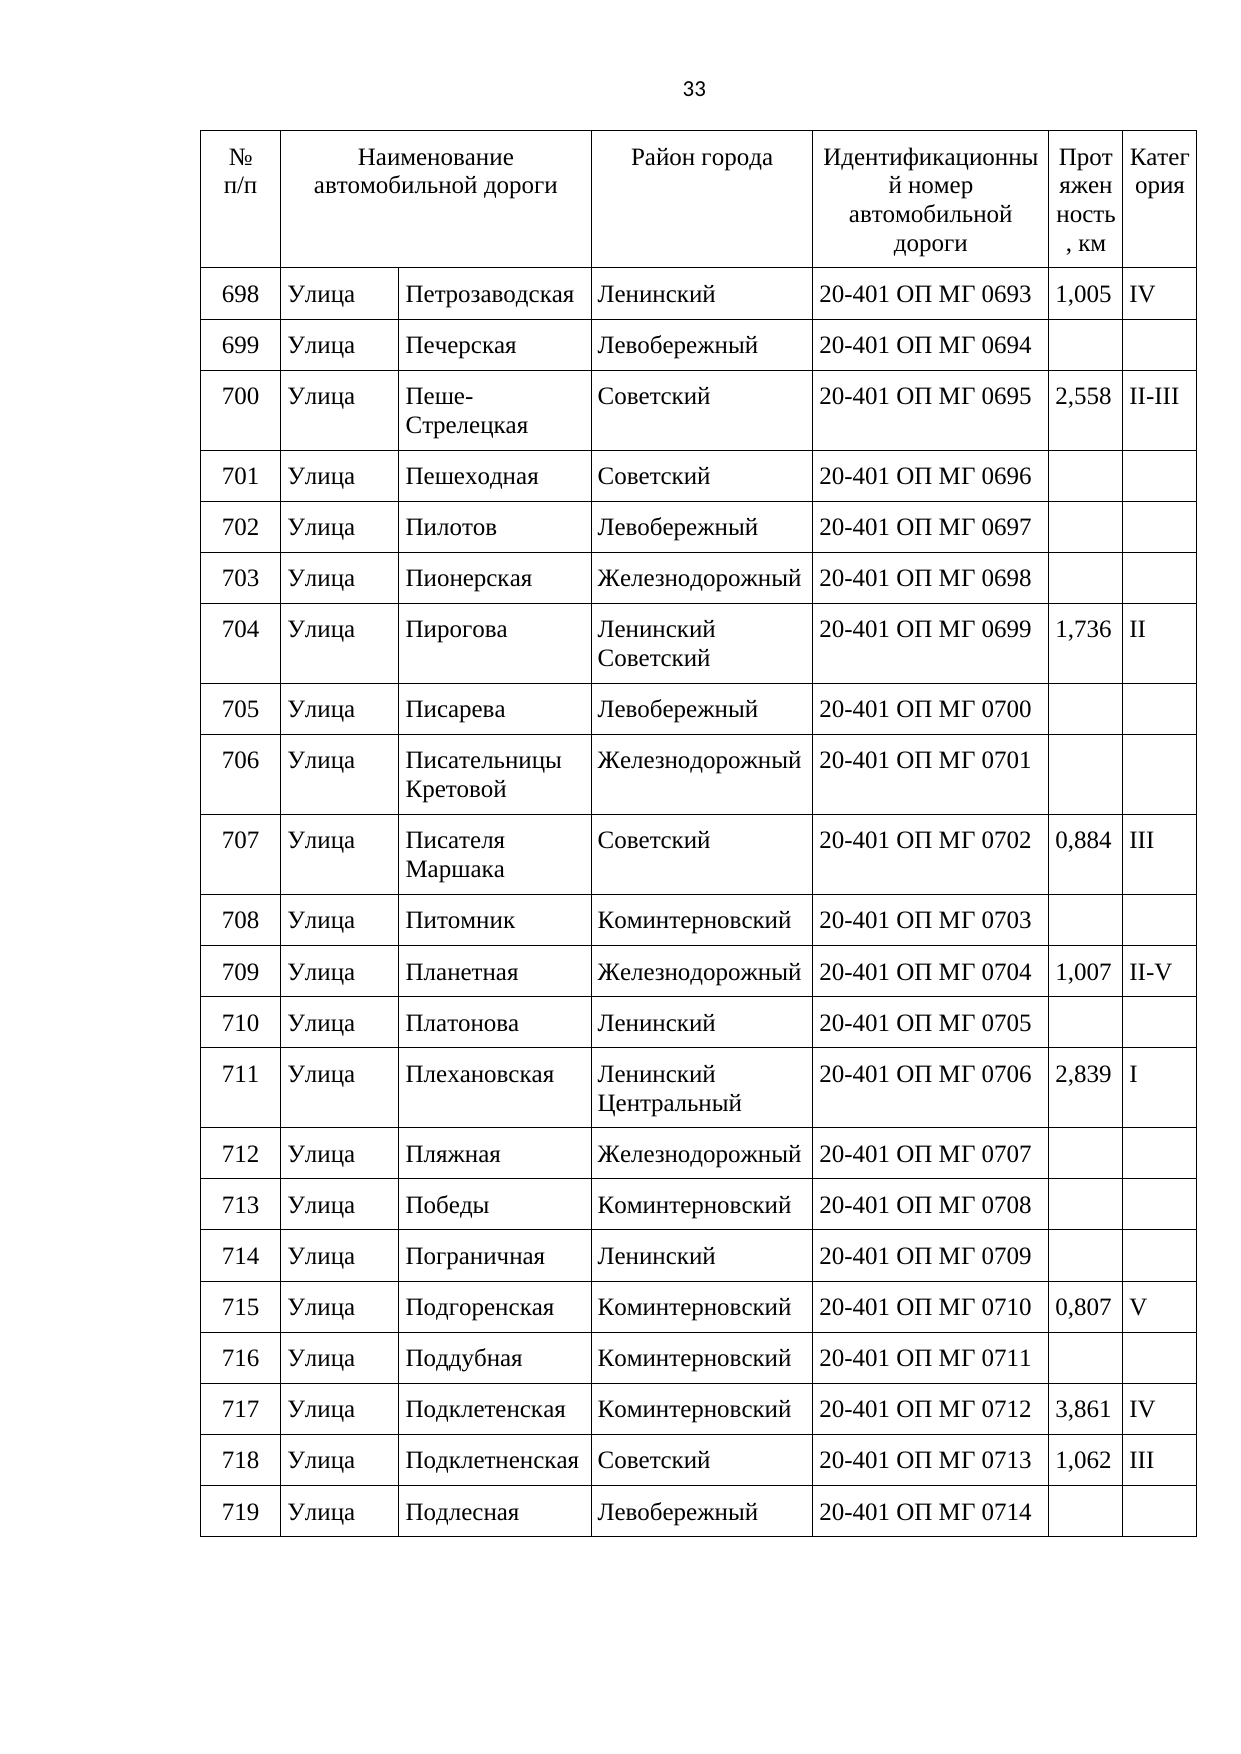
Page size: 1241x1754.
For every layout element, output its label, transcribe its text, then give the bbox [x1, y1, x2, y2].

table_header Район города [592, 131, 812, 267]
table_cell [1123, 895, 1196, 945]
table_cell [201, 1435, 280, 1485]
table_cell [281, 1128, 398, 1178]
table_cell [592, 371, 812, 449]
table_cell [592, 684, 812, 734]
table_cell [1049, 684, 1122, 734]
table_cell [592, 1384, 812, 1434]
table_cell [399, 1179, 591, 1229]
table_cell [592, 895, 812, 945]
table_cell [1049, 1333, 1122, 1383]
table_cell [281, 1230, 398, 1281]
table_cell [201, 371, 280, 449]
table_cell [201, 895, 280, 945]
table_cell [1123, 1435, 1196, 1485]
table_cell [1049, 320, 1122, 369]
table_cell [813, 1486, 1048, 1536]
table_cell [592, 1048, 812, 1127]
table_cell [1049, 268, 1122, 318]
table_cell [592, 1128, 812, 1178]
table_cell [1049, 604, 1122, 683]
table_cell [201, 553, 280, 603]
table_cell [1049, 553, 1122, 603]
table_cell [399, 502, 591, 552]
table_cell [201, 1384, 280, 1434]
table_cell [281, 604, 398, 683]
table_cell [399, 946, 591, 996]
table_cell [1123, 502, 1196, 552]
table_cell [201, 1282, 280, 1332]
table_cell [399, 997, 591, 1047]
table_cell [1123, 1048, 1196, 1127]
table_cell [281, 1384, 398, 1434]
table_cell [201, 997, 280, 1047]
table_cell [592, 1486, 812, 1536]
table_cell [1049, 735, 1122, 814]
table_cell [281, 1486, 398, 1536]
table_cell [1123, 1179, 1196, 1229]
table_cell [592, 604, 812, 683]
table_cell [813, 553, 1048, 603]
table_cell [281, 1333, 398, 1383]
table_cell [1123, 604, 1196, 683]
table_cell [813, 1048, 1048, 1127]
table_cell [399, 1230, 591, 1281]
table_header Категория [1123, 131, 1196, 267]
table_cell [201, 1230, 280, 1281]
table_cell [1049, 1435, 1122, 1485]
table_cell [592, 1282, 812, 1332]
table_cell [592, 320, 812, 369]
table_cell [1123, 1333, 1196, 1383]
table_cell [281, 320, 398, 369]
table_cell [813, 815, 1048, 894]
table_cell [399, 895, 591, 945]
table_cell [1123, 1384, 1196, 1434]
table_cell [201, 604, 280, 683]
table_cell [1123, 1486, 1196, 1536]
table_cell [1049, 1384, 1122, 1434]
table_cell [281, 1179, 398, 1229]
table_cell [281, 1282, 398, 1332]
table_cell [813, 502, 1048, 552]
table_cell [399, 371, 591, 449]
table_header Протяженность, км [1049, 131, 1122, 267]
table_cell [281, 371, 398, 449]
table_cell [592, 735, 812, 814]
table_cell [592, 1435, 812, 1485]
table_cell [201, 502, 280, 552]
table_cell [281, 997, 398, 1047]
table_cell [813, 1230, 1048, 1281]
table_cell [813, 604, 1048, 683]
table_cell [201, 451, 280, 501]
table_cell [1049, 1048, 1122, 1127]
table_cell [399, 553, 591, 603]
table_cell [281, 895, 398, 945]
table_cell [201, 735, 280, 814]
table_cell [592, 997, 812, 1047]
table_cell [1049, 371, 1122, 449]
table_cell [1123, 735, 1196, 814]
table_header Наименование автомобильной дороги [281, 131, 591, 267]
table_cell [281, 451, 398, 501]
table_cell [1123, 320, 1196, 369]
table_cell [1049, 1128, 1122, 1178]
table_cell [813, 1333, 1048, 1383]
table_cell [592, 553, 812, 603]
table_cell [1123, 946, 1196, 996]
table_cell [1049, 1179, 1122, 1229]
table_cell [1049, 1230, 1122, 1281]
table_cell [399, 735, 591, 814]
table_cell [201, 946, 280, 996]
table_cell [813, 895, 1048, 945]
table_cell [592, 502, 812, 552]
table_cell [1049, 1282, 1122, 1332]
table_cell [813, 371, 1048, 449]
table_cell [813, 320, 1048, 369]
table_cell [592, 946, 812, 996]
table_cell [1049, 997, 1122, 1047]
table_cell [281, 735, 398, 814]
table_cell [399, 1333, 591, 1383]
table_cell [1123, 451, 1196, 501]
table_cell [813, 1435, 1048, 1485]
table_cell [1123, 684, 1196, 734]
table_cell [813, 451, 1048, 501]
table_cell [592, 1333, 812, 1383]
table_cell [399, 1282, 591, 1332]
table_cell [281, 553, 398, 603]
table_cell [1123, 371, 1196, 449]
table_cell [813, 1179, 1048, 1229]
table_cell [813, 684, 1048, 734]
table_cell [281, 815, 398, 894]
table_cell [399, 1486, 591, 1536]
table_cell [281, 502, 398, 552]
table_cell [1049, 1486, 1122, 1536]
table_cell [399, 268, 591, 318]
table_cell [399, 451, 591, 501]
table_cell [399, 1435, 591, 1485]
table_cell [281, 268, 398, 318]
table_header № п/п [201, 131, 280, 267]
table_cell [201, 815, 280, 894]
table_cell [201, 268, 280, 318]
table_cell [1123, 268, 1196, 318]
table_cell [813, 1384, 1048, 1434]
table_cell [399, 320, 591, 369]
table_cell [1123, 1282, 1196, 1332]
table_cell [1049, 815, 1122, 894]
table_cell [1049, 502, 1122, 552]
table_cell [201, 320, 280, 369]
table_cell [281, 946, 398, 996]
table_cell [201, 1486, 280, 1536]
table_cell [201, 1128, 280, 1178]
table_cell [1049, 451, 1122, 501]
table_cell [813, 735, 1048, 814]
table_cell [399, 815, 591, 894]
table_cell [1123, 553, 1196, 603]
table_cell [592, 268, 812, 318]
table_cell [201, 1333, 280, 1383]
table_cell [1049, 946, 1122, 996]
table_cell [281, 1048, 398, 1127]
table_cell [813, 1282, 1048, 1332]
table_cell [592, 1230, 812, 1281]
table_header Идентификационный номер автомобильной дороги [813, 131, 1048, 267]
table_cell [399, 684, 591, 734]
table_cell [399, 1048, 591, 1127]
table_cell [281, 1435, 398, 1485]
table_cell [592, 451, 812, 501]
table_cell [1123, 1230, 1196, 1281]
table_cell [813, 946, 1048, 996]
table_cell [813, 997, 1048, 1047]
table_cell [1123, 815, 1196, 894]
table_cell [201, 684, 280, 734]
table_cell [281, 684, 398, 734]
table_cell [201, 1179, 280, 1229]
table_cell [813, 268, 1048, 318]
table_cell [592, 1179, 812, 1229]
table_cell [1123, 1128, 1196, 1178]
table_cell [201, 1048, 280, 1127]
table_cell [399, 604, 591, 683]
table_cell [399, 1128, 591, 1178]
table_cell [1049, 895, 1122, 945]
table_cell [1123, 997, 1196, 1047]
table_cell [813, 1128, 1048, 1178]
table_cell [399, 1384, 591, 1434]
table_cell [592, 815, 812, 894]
